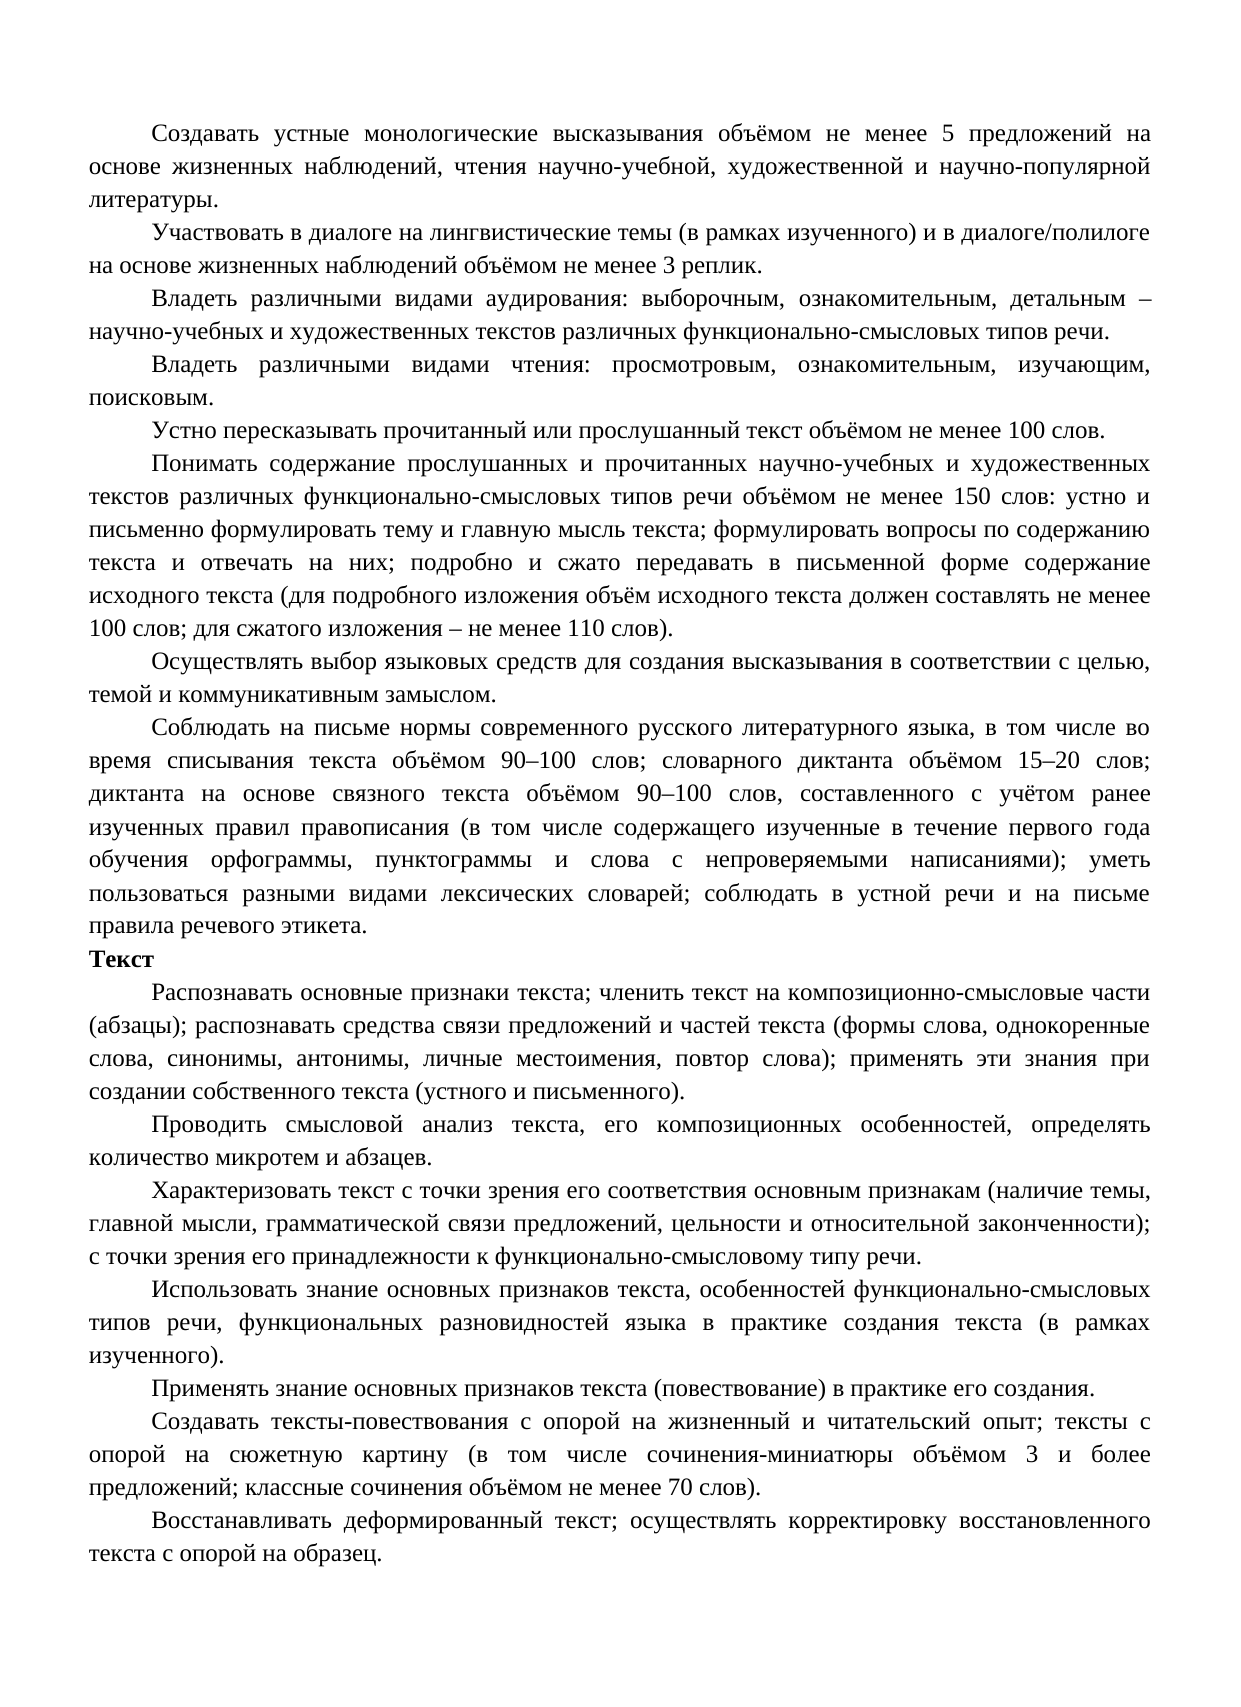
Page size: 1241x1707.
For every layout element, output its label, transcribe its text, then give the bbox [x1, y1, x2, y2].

text Распознавать основные признаки текста; членить текст на композиционно-смысловые части (абзацы); распознавать средства связи предложений и частей текста (формы слова, однокоренные слова, синонимы, антонимы, личные местоимения, повтор слова); применять эти знания при создании собственного текста (устного и письменного). [88, 977, 1152, 1104]
text Текст [88, 944, 1152, 972]
text Владеть различными видами аудирования: выборочным, ­ознакомительным, детальным – научно-учебных и художественных текстов различных функционально-смысловых типов речи. [88, 283, 1152, 345]
text Характеризовать текст с точки зрения его соответствия основным признакам (наличие темы, главной мысли, грамматической связи предложений, цельности и относительной законченности); с точки зрения его принадлежности к функ­ционально-смысловому типу речи. [88, 1175, 1152, 1269]
text Проводить смысловой анализ текста, его композиционных особенностей, определять количество микротем и абзацев. [88, 1109, 1152, 1171]
text Создавать тексты-повествования с опорой на жизненный и читательский опыт; тексты с опорой на сюжетную картину (в том числе сочинения-миниатюры объёмом 3 и более предложений; классные сочинения объёмом не менее 70 слов). [88, 1406, 1152, 1501]
text Устно пересказывать прочитанный или прослушанный текст объёмом не менее 100 слов. [88, 415, 1152, 444]
text Создавать устные монологические высказывания объёмом не менее 5 предложений на основе жизненных наблюдений, чтения научно-учебной, художественной и научно-популярной литературы. [88, 118, 1152, 213]
text Владеть различными видами чтения: просмотровым, ознакомительным, изучающим, поисковым. [88, 349, 1152, 411]
text Восстанавливать деформированный текст; осуществлять корректировку восстановленного текста с опорой на образец. [88, 1505, 1152, 1567]
text Участвовать в диалоге на лингвистические темы (в рамках изученного) и в диалоге/полилоге на основе жизненных наблюдений объёмом не менее 3 реплик. [88, 217, 1152, 279]
text Осуществлять выбор языковых средств для создания высказывания в соответствии с целью, темой и коммуникативным замыслом. [88, 646, 1152, 708]
text Понимать содержание прослушанных и прочитанных научно-учебных и художественных текстов различных функционально-смысловых типов речи объёмом не менее 150 слов: устно и письменно формулировать тему и главную мысль текста; формулировать вопросы по содержанию текста и отвечать на них; подробно и сжато передавать в письменной форме содержание исходного текста (для подробного изложения объём исходного текста должен составлять не менее 100 слов; для сжатого изложения – не менее 110 слов). [88, 448, 1152, 642]
text Применять знание основных признаков текста (повествование) в практике его создания. [88, 1373, 1152, 1402]
text Соблюдать на письме нормы современного русского литературного языка, в том числе во время списывания текста объёмом 90–100 слов; словарного диктанта объёмом 15–20 слов; диктанта на основе связного текста объёмом 90–100 слов, составленного с учётом ранее изученных правил правописания (в том числе содержащего изученные в течение первого года обучения орфограммы, пунктограммы и слова с непроверяемыми написаниями); уметь пользоваться разными видами лексических словарей; соблюдать в устной речи и на письме правила речевого этикета. [88, 712, 1152, 939]
text Использовать знание основных признаков текста, особенностей функционально-смысловых типов речи, функциональных разновидностей языка в практике создания текста (в рамках изученного). [88, 1274, 1152, 1369]
